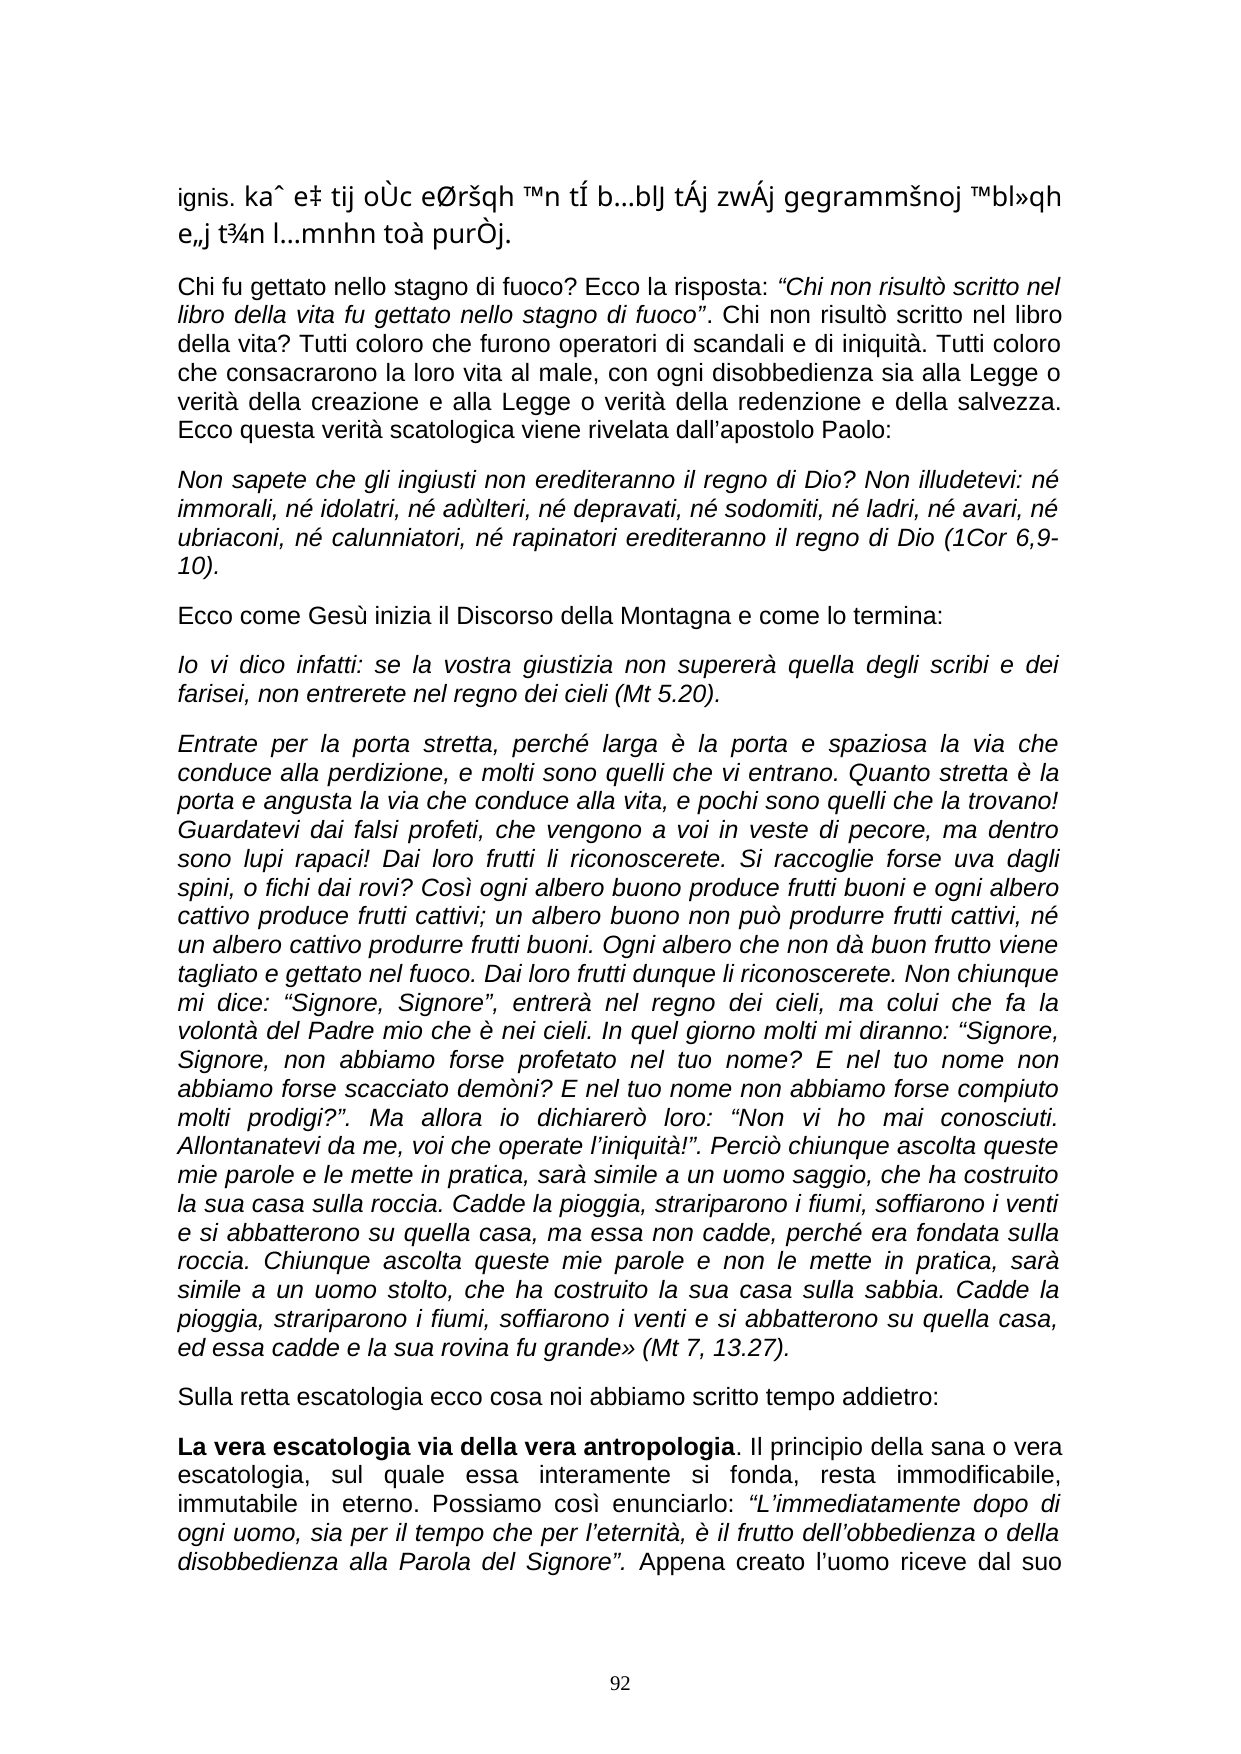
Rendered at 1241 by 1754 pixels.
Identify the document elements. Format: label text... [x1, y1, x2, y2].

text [177, 177, 1063, 251]
text Ecco come Gesù inizia il Discorso della Montagna e come lo termina: [177, 601, 1063, 630]
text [177, 1432, 1063, 1576]
text Sulla retta escatologia ecco cosa noi abbiamo scritto tempo addietro: [177, 1382, 1063, 1411]
text Non sapete che gli ingiusti non erediteranno il regno di Dio? Non illudetevi: né immorali, né idolatri, né adùlteri, né depravati, né sodomiti, né ladri, né avari, né ubriaconi, né calunniatori, né rapinatori erediteranno il regno di Dio (1Cor 6,9-10). [177, 465, 1063, 580]
text Entrate per la porta stretta, perché larga è la porta e spaziosa la via che conduce alla perdizione, e molti sono quelli che vi entrano. Quanto stretta è la porta e angusta la via che conduce alla vita, e pochi sono quelli che la trovano! Guardatevi dai falsi profeti, che vengono a voi in veste di pecore, ma dentro sono lupi rapaci! Dai loro frutti li riconoscerete. Si raccoglie forse uva dagli spini, o fichi dai rovi? Così ogni albero buono produce frutti buoni e ogni albero cattivo produce frutti cattivi; un albero buono non può produrre frutti cattivi, né un albero cattivo produrre frutti buoni. Ogni albero che non dà buon frutto viene tagliato e gettato nel fuoco. Dai loro frutti dunque li riconoscerete. Non chiunque mi dice: “Signore, Signore”, entrerà nel regno dei cieli, ma colui che fa la volontà del Padre mio che è nei cieli. In quel giorno molti mi diranno: “Signore, Signore, non abbiamo forse profetato nel tuo nome? E nel tuo nome non abbiamo forse scacciato demòni? E nel tuo nome non abbiamo forse compiuto molti prodigi?”. Ma allora io dichiarerò loro: “Non vi ho mai conosciuti. Allontanatevi da me, voi che operate l’iniquità!”. Perciò chiunque ascolta queste mie parole e le mette in pratica, sarà simile a un uomo saggio, che ha costruito la sua casa sulla roccia. Cadde la pioggia, strariparono i fiumi, soffiarono i venti e si abbatterono su quella casa, ma essa non cadde, perché era fondata sulla roccia. Chiunque ascolta queste mie parole e non le mette in pratica, sarà simile a un uomo stolto, che ha costruito la sua casa sulla sabbia. Cadde la pioggia, strariparono i fiumi, soffiarono i venti e si abbatterono su quella casa, ed essa cadde e la sua rovina fu grande» (Mt 7, 13.27). [177, 729, 1063, 1361]
text Chi fu gettato nello stagno di fuoco? Ecco la risposta: “Chi non risultò scritto nel libro della vita fu gettato nello stagno di fuoco”. Chi non risultò scritto nel libro della vita? Tutti coloro che furono operatori di scandali e di iniquità. Tutti coloro che consacrarono la loro vita al male, con ogni disobbedienza sia alla Legge o verità della creazione e alla Legge o verità della redenzione e della salvezza. Ecco questa verità scatologica viene rivelata dall’apostolo Paolo: [177, 272, 1063, 444]
text Io vi dico infatti: se la vostra giustizia non supererà quella degli scribi e dei farisei, non entrerete nel regno dei cieli (Mt 5.20). [177, 651, 1063, 708]
